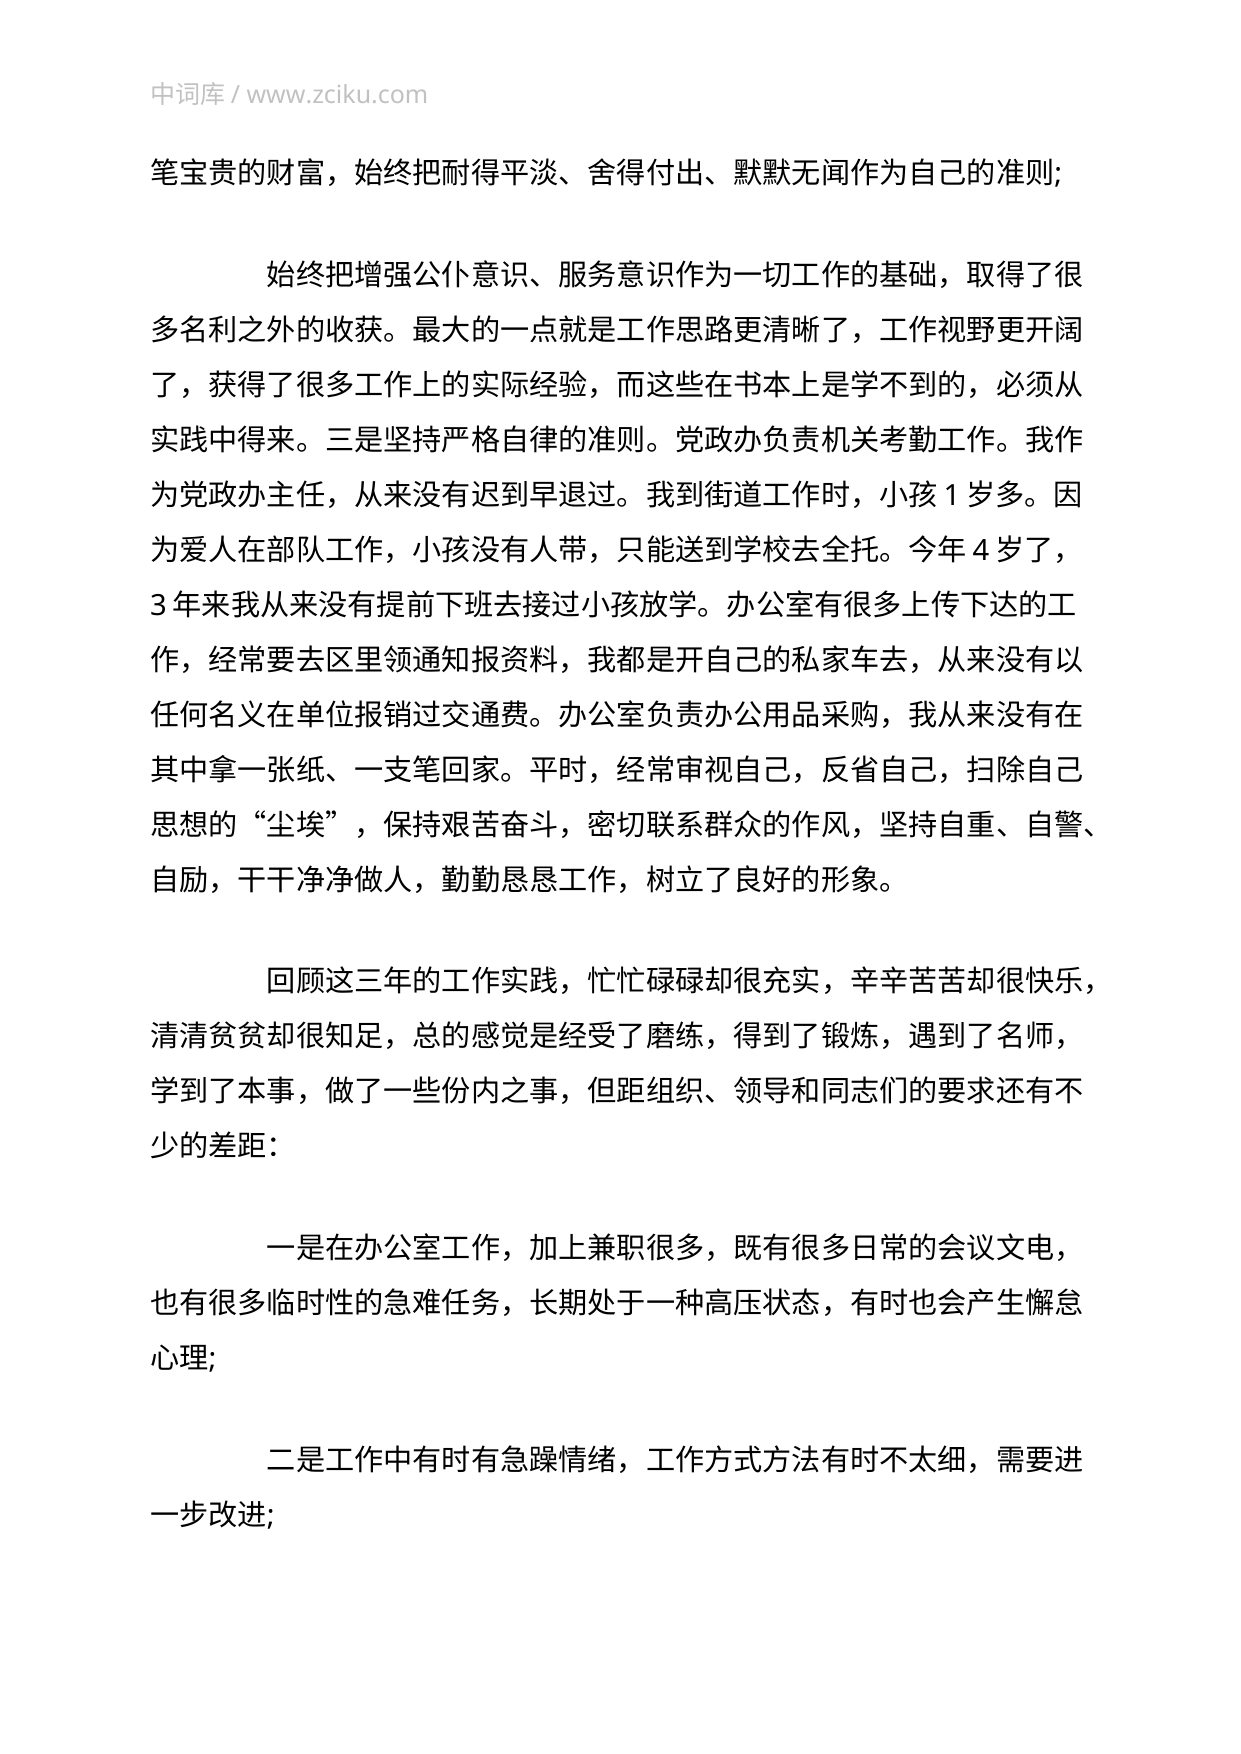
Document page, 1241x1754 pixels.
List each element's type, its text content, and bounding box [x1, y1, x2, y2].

text 回顾这三年的工作实践，忙忙碌碌却很充实，辛辛苦苦却很快乐，清清贫贫却很知足，总的感觉是经受了磨练，得到了锻炼，遇到了名师，学到了本事，做了一些份内之事，但距组织、领导和同志们的要求还有不少的差距： [150, 958, 1090, 1165]
text 始终把增强公仆意识、服务意识作为一切工作的基础，取得了很多名利之外的收获。最大的一点就是工作思路更清晰了，工作视野更开阔了，获得了很多工作上的实际经验，而这些在书本上是学不到的，必须从实践中得来。三是坚持严格自律的准则。党政办负责机关考勤工作。我作为党政办主任，从来没有迟到早退过。我到街道工作时，小孩1岁多。因为爱人在部队工作，小孩没有人带，只能送到学校去全托。今年4岁了，3年来我从来没有提前下班去接过小孩放学。办公室有很多上传下达的工作，经常要去区里领通知报资料，我都是开自己的私家车去，从来没有以任何名义在单位报销过交通费。办公室负责办公用品采购，我从来没有在其中拿一张纸、一支笔回家。平时，经常审视自己，反省自己，扫除自己思想的“尘埃”，保持艰苦奋斗，密切联系群众的作风，坚持自重、自警、自励，干干净净做人，勤勤恳恳工作，树立了良好的形象。 [150, 252, 1090, 898]
text 二是工作中有时有急躁情绪，工作方式方法有时不太细，需要进一步改进; [150, 1436, 1090, 1533]
text 一是在办公室工作，加上兼职很多，既有很多日常的会议文电，也有很多临时性的急难任务，长期处于一种高压状态，有时也会产生懈怠心理; [150, 1224, 1090, 1377]
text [150, 150, 1090, 192]
